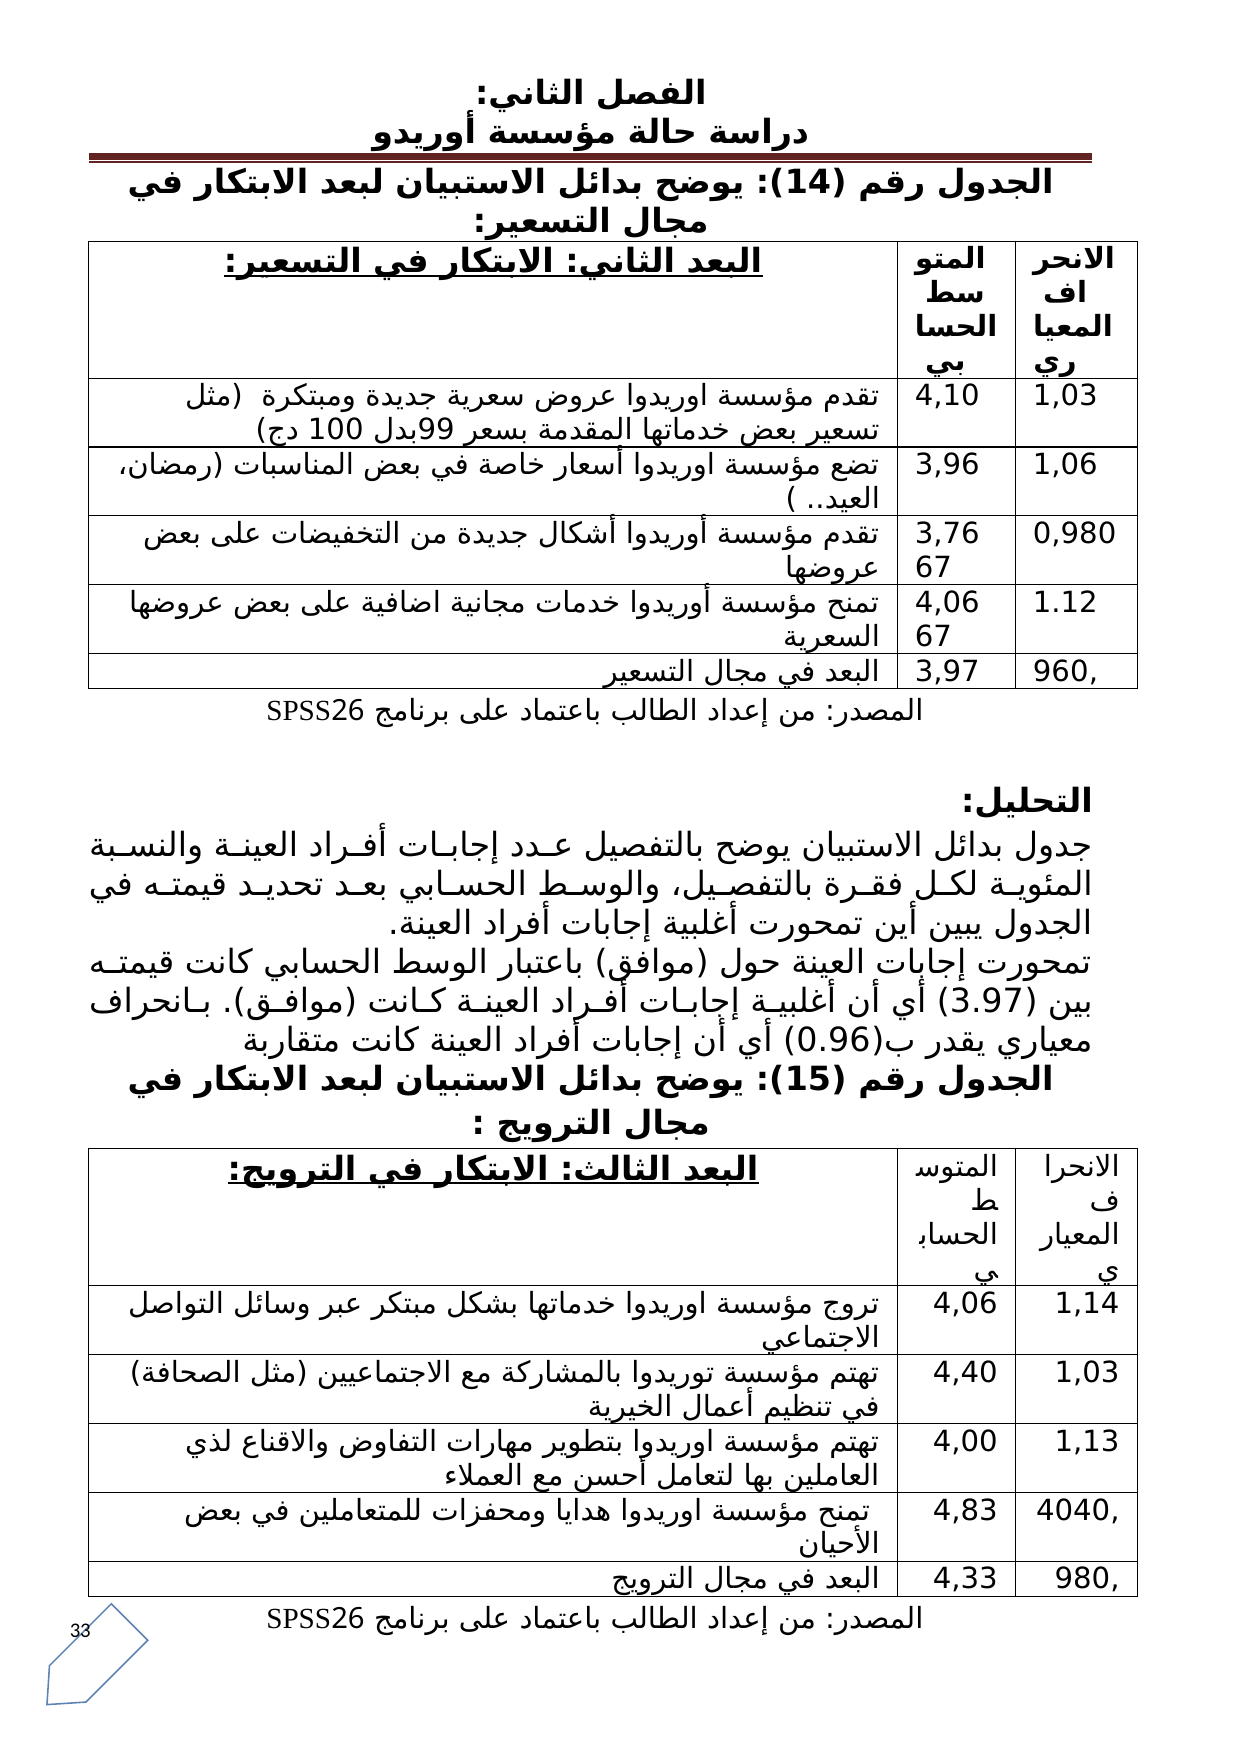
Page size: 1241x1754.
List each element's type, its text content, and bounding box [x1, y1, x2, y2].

table_cell 1,06 [1016, 448, 1137, 515]
table_cell 4,83 [898, 1493, 1015, 1561]
table_cell تمنح مؤسسة أوريدوا خدمات مجانية اضافية على بعض عروضها السعرية [89, 585, 897, 653]
table_cell ,4040 [1016, 1493, 1137, 1561]
table_cell تقدم مؤسسة أوريدوا أشكال جديدة من التخفيضات على بعض عروضها [89, 516, 897, 584]
table_cell 3,7667 [898, 516, 1015, 584]
text المصدر: من إعداد الطالب باعتماد على برنامج SPSS26 [89, 689, 1093, 729]
table_cell تهتم مؤسسة توريدوا بالمشاركة مع الاجتماعيين (مثل الصحافة) في تنظيم أعمال الخيرية [89, 1355, 897, 1423]
table_header البعد الثاني: الابتكار في التسعير: [89, 242, 897, 377]
title الجدول رقم (14): يوضح بدائل الاستبيان لبعد الابتكار في مجال التسعير: [89, 163, 1092, 241]
table_cell ,980 [1016, 1562, 1137, 1596]
table_cell 3,97 [898, 654, 1015, 688]
table_header المتوسط الحسابي [898, 242, 1015, 377]
text جدول بدائل الاستبيان يوضح بالتفصيل عدد إجابات أفراد العينة والنسبة المئوية لكل فقرة بالتفصيل، والوسط الحسابي بعد تحديد قيمته في الجدول يبين أين تمحورت أغلبية إجابات أفراد العينة. [89, 826, 1093, 942]
table_cell تضع مؤسسة اوريدوا أسعار خاصة في بعض المناسبات (رمضان، العيد.. ) [89, 448, 897, 515]
table_cell 1,03 [1016, 1355, 1137, 1423]
table_header الانحراف المعياري [1016, 242, 1137, 377]
table_header الانحراف المعياري [1016, 1149, 1137, 1285]
table_cell 1,14 [1016, 1286, 1137, 1354]
table_cell ,960 [1016, 654, 1137, 688]
table_cell 3,96 [898, 448, 1015, 515]
table_cell تهتم مؤسسة اوريدوا بتطوير مهارات التفاوض والاقناع لذي العاملين بها لتعامل أحسن مع العملاء [89, 1424, 897, 1492]
table_cell 4,10 [898, 379, 1015, 446]
table_cell 4,40 [898, 1355, 1015, 1423]
table_cell 0,980 [1016, 516, 1137, 584]
table_cell 4,0667 [898, 585, 1015, 653]
table_header المتوسط الحسابي [898, 1149, 1015, 1285]
table_cell البعد في مجال التسعير [89, 654, 897, 688]
table_cell 4,33 [898, 1562, 1015, 1596]
table_cell 4,06 [898, 1286, 1015, 1354]
title الجدول رقم (15): يوضح بدائل الاستبيان لبعد الابتكار في مجال الترويج : [89, 1059, 1092, 1142]
table_cell 1,03 [1016, 379, 1137, 446]
text التحليل: [89, 781, 1093, 820]
text تمحورت إجابات العينة حول (موافق) باعتبار الوسط الحسابي كانت قيمته بين (3.97) أي أن أغلبية إجابات أفراد العينة كانت (موافق). بانحراف معياري يقدر ب(0.96) أي أن إجابات أفراد العينة كانت متقاربة [89, 942, 1092, 1059]
table_cell البعد في مجال الترويج [89, 1562, 897, 1596]
table_cell 1.12 [1016, 585, 1137, 653]
table_cell 4,00 [898, 1424, 1015, 1492]
table_cell تمنح مؤسسة اوريدوا هدايا ومحفزات للمتعاملين في بعض الأحيان [89, 1493, 897, 1561]
table_cell تقدم مؤسسة اوريدوا عروض سعرية جديدة ومبتكرة (مثل تسعير بعض خدماتها المقدمة بسعر 99بدل 100 دج) [89, 379, 897, 446]
table_header البعد الثالث: الابتكار في الترويج: [89, 1149, 897, 1285]
text المصدر: من إعداد الطالب باعتماد على برنامج SPSS26 [89, 1597, 1093, 1637]
table_cell 1,13 [1016, 1424, 1137, 1492]
table_cell تروج مؤسسة اوريدوا خدماتها بشكل مبتكر عبر وسائل التواصل الاجتماعي [89, 1286, 897, 1354]
